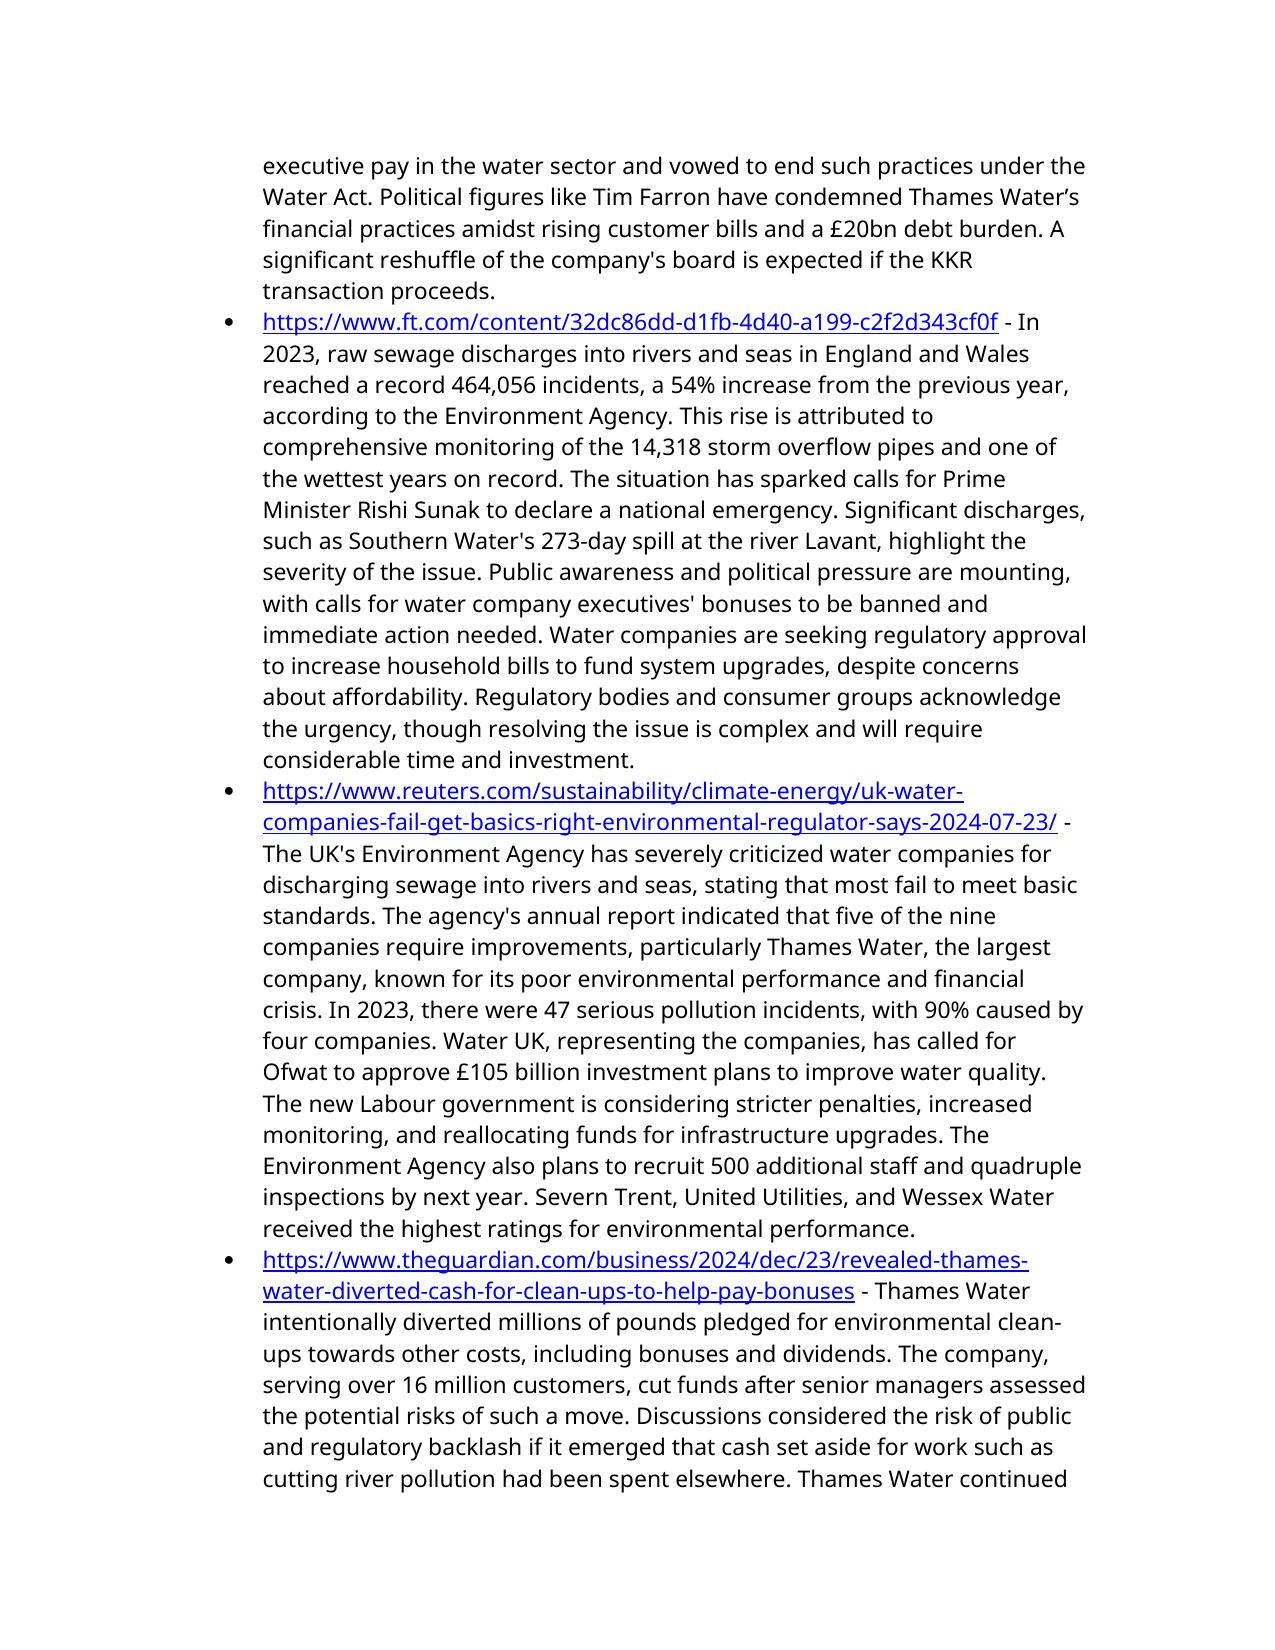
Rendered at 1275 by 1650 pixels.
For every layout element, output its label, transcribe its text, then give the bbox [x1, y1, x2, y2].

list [225, 150, 1087, 306]
list https://www.reuters.com/sustainability/climate-energy/uk-water-companies-fail-get-basics-right-environmental-regulator-says-2024-07-23/ - The UK's Environment Agency has severely criticized water companies for discharging sewage into rivers and seas, stating that most fail to meet basic standards. The agency's annual report indicated that five of the nine companies require improvements, particularly Thames Water, the largest company, known for its poor environmental performance and financial crisis. In 2023, there were 47 serious pollution incidents, with 90% caused by four companies. Water UK, representing the companies, has called for Ofwat to approve £105 billion investment plans to improve water quality. The new Labour government is considering stricter penalties, increased monitoring, and reallocating funds for infrastructure upgrades. The Environment Agency also plans to recruit 500 additional staff and quadruple inspections by next year. Severn Trent, United Utilities, and Wessex Water received the highest ratings for environmental performance. [225, 775, 1087, 1244]
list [225, 1244, 1087, 1494]
list https://www.ft.com/content/32dc86dd-d1fb-4d40-a199-c2f2d343cf0f - In 2023, raw sewage discharges into rivers and seas in England and Wales reached a record 464,056 incidents, a 54% increase from the previous year, according to the Environment Agency. This rise is attributed to comprehensive monitoring of the 14,318 storm overflow pipes and one of the wettest years on record. The situation has sparked calls for Prime Minister Rishi Sunak to declare a national emergency. Significant discharges, such as Southern Water's 273-day spill at the river Lavant, highlight the severity of the issue. Public awareness and political pressure are mounting, with calls for water company executives' bonuses to be banned and immediate action needed. Water companies are seeking regulatory approval to increase household bills to fund system upgrades, despite concerns about affordability. Regulatory bodies and consumer groups acknowledge the urgency, though resolving the issue is complex and will require considerable time and investment. [225, 306, 1087, 775]
